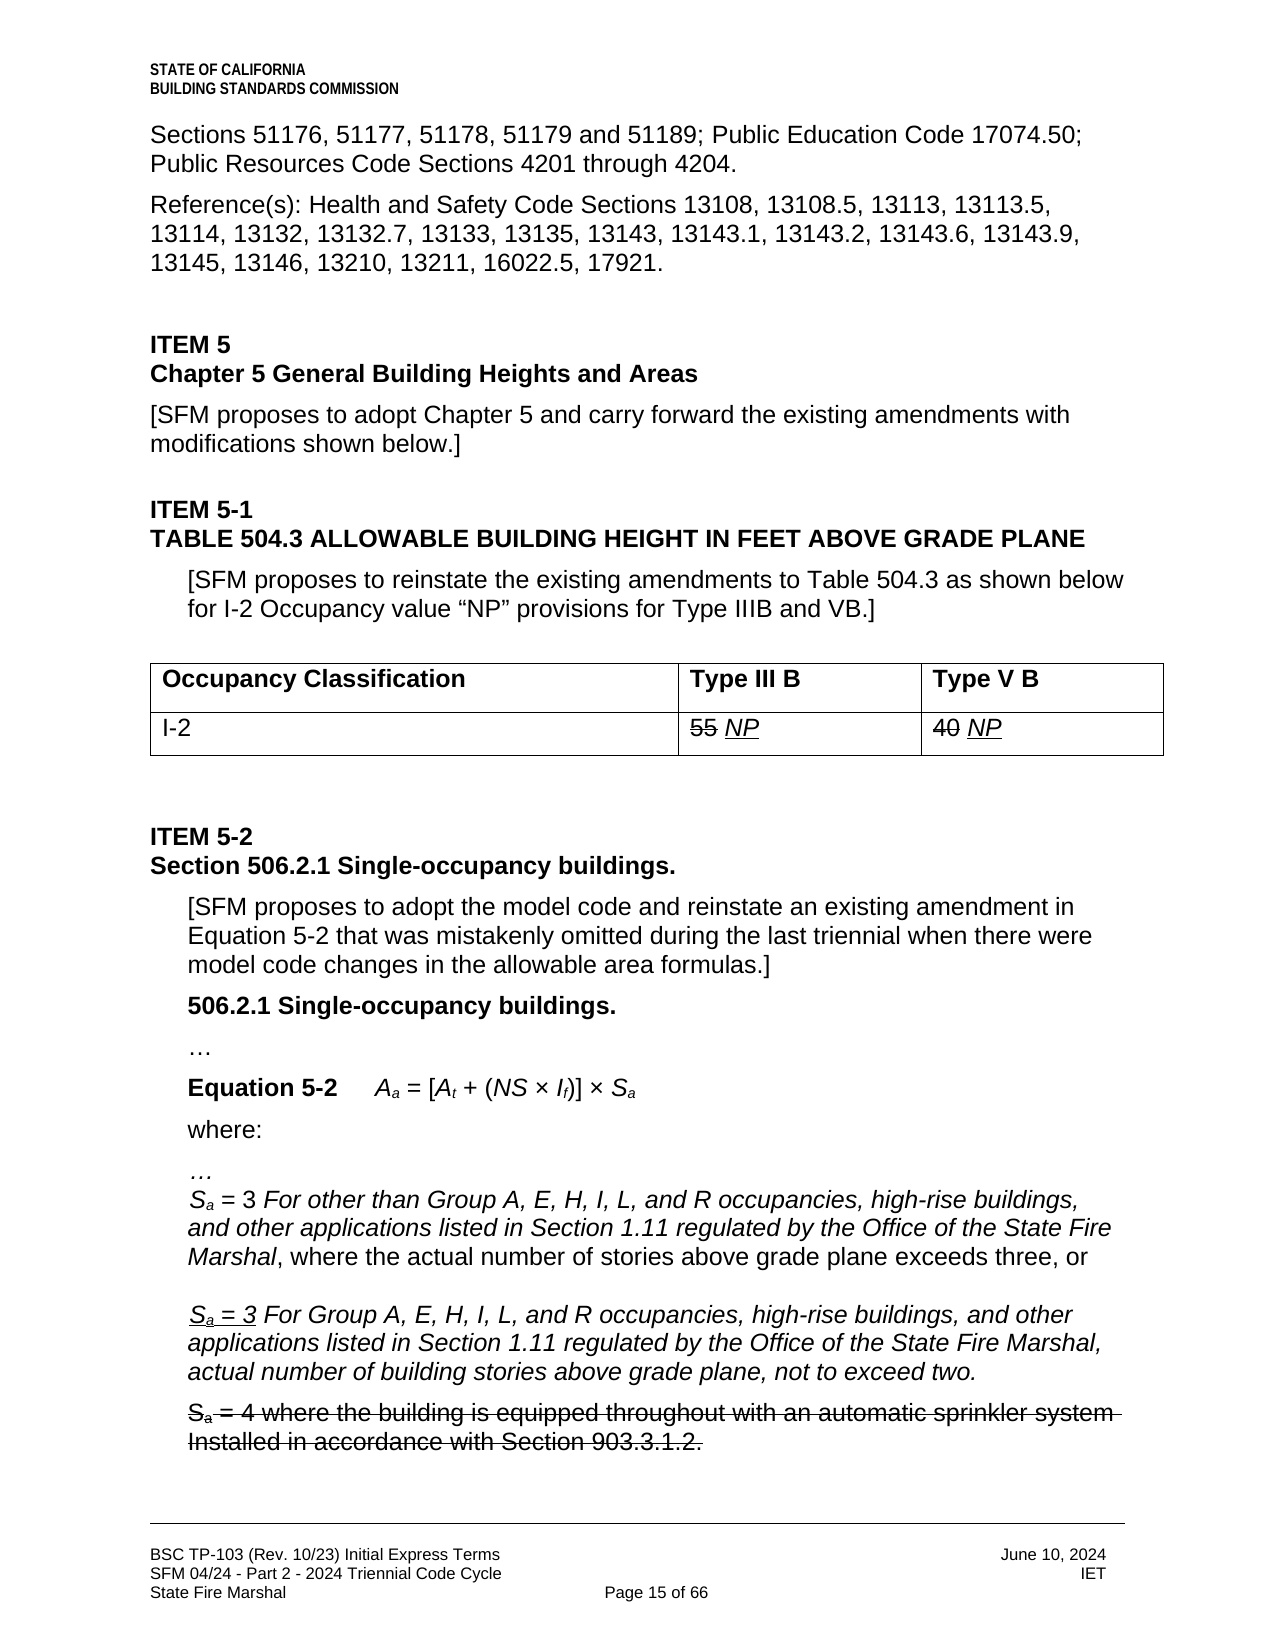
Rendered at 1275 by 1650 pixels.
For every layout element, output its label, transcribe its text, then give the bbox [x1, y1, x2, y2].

table_cell I-2 [151, 713, 678, 755]
text [SFM proposes to reinstate the existing amendments to Table 504.3 as shown below for I-2 Occupancy value “NP” provisions for Type IIIB and VB.] [187, 565, 1125, 622]
subtitle ITEM 5 Chapter 5 General Building Heights and Areas [150, 330, 1125, 387]
text 506.2.1 Single-occupancy buildings. [150, 991, 1125, 1020]
text Sa = 3 For other than Group A, E, H, I, L, and R occupancies, high-rise buildings, and other applications listed in Section 1.11 regulated by the Office of the State Fire Marshal, where the actual number of stories above grade plane exceeds three, or [187, 1185, 1125, 1271]
text [SFM proposes to adopt Chapter 5 and carry forward the existing amendments with modifications shown below.] [150, 400, 1125, 457]
text Equation 5-2 Aa = [At + (NS × If)] × Sa [150, 1073, 1125, 1102]
text … [150, 1156, 1125, 1185]
text Reference(s): Health and Safety Code Sections 13108, 13108.5, 13113, 13113.5, 13114, 13132, 13132.7, 13133, 13135, 13143, 13143.1, 13143.2, 13143.6, 13143.9, 13145, 13146, 13210, 13211, 16022.5, 17921. [150, 190, 1125, 276]
text [SFM proposes to adopt the model code and reinstate an existing amendment in Equation 5-2 that was mistakenly omitted during the last triennial when there were model code changes in the allowable area formulas.] [187, 892, 1125, 978]
table_cell 40 NP [922, 713, 1163, 755]
text … [150, 1032, 1125, 1061]
table_header Type III B [679, 664, 921, 712]
subtitle ITEM 5-1 TABLE 504.3 ALLOWABLE BUILDING HEIGHT IN FEET ABOVE GRADE PLANE [150, 495, 1125, 552]
text Sa = 3 For Group A, E, H, I, L, and R occupancies, high-rise buildings, and other applications listed in Section 1.11 regulated by the Office of the State Fire Marshal, actual number of building stories above grade plane, not to exceed two. [187, 1300, 1125, 1386]
table_cell 55 NP [679, 713, 921, 755]
text where: [150, 1115, 1125, 1143]
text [150, 120, 1125, 177]
table_header Type V B [922, 664, 1163, 712]
text Sa = 4 where the building is equipped throughout with an automatic sprinkler system Installed in accordance with Section 903.3.1.2. [187, 1398, 1125, 1456]
table_header Occupancy Classification [151, 664, 678, 712]
subtitle ITEM 5-2 Section 506.2.1 Single-occupancy buildings. [150, 822, 1125, 880]
